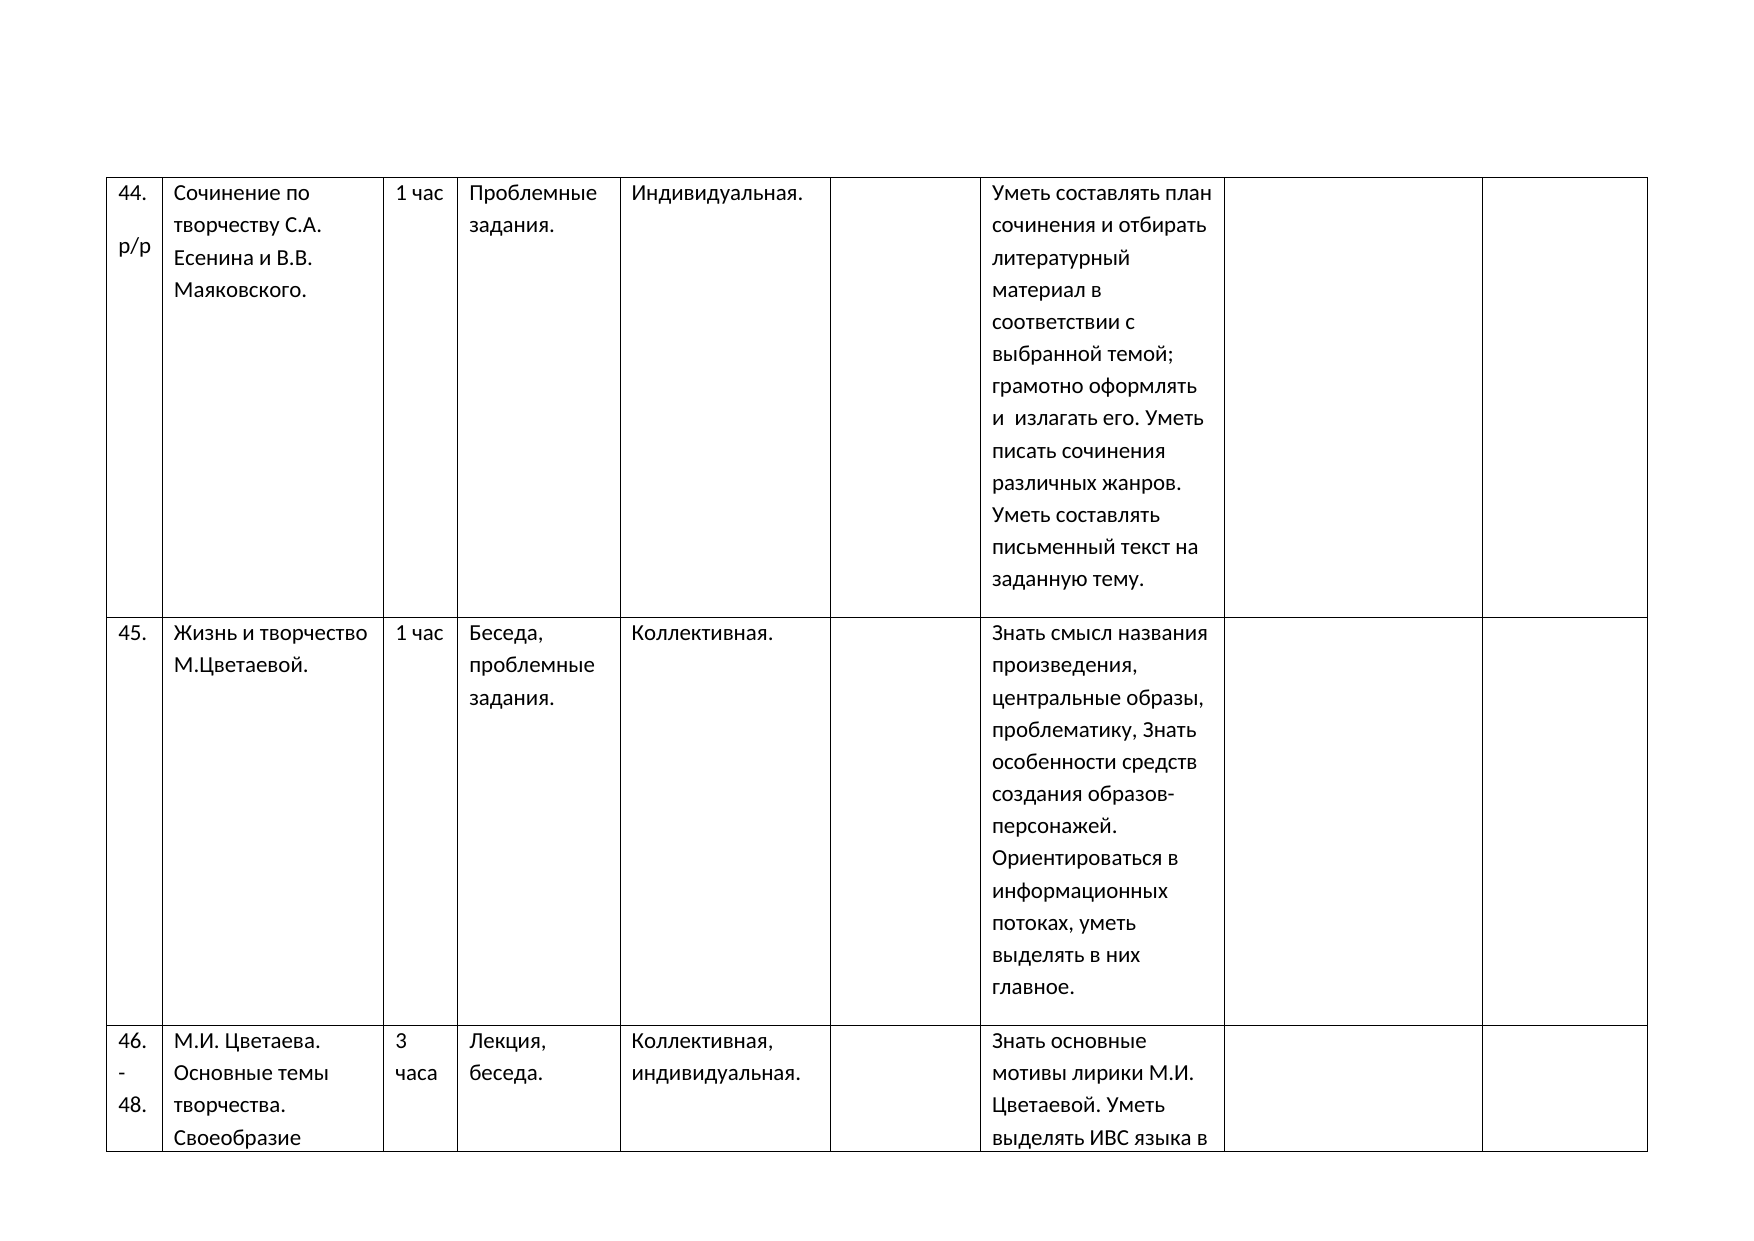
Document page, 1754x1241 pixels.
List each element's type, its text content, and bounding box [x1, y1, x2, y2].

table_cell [621, 1026, 830, 1151]
table_cell Жизнь и творчество М.Цветаевой. [163, 618, 383, 1025]
table_cell [831, 618, 980, 1025]
table_cell Лекция, беседа. [458, 1026, 620, 1151]
table_cell 1 час [384, 178, 457, 617]
table_cell [1483, 178, 1647, 617]
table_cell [163, 1026, 383, 1151]
table_cell [831, 178, 980, 617]
table_cell [1225, 178, 1482, 617]
table_cell Беседа, проблемные задания. [458, 618, 620, 1025]
table_cell [1225, 1026, 1482, 1151]
table_cell Проблемные задания. [458, 178, 620, 617]
table_cell 44. р/р [107, 178, 162, 617]
table_cell [1483, 1026, 1647, 1151]
table_cell 45. [107, 618, 162, 1025]
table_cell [981, 1026, 1224, 1151]
table_cell 3 часа [384, 1026, 457, 1151]
table_cell Уметь составлять план сочинения и отбирать литературный материал в соответствии с выбранной темой; грамотно оформлять и излагать его. Уметь писать сочинения различных жанров. Уметь составлять письменный текст на заданную тему. [981, 178, 1224, 617]
table_cell 1 час [384, 618, 457, 1025]
table_cell Коллективная. [621, 618, 830, 1025]
table_cell Знать смысл названия произведения, центральные образы, проблематику, Знать особенности средств создания образов-персонажей. Ориентироваться в информационных потоках, уметь выделять в них главное. [981, 618, 1224, 1025]
table_cell [1225, 618, 1482, 1025]
table_cell [831, 1026, 980, 1151]
table_cell [1483, 618, 1647, 1025]
table_cell Индивидуальная. [621, 178, 830, 617]
table_cell 46.-48. [107, 1026, 162, 1151]
table_cell Сочинение по творчеству С.А. Есенина и В.В. Маяковского. [163, 178, 383, 617]
